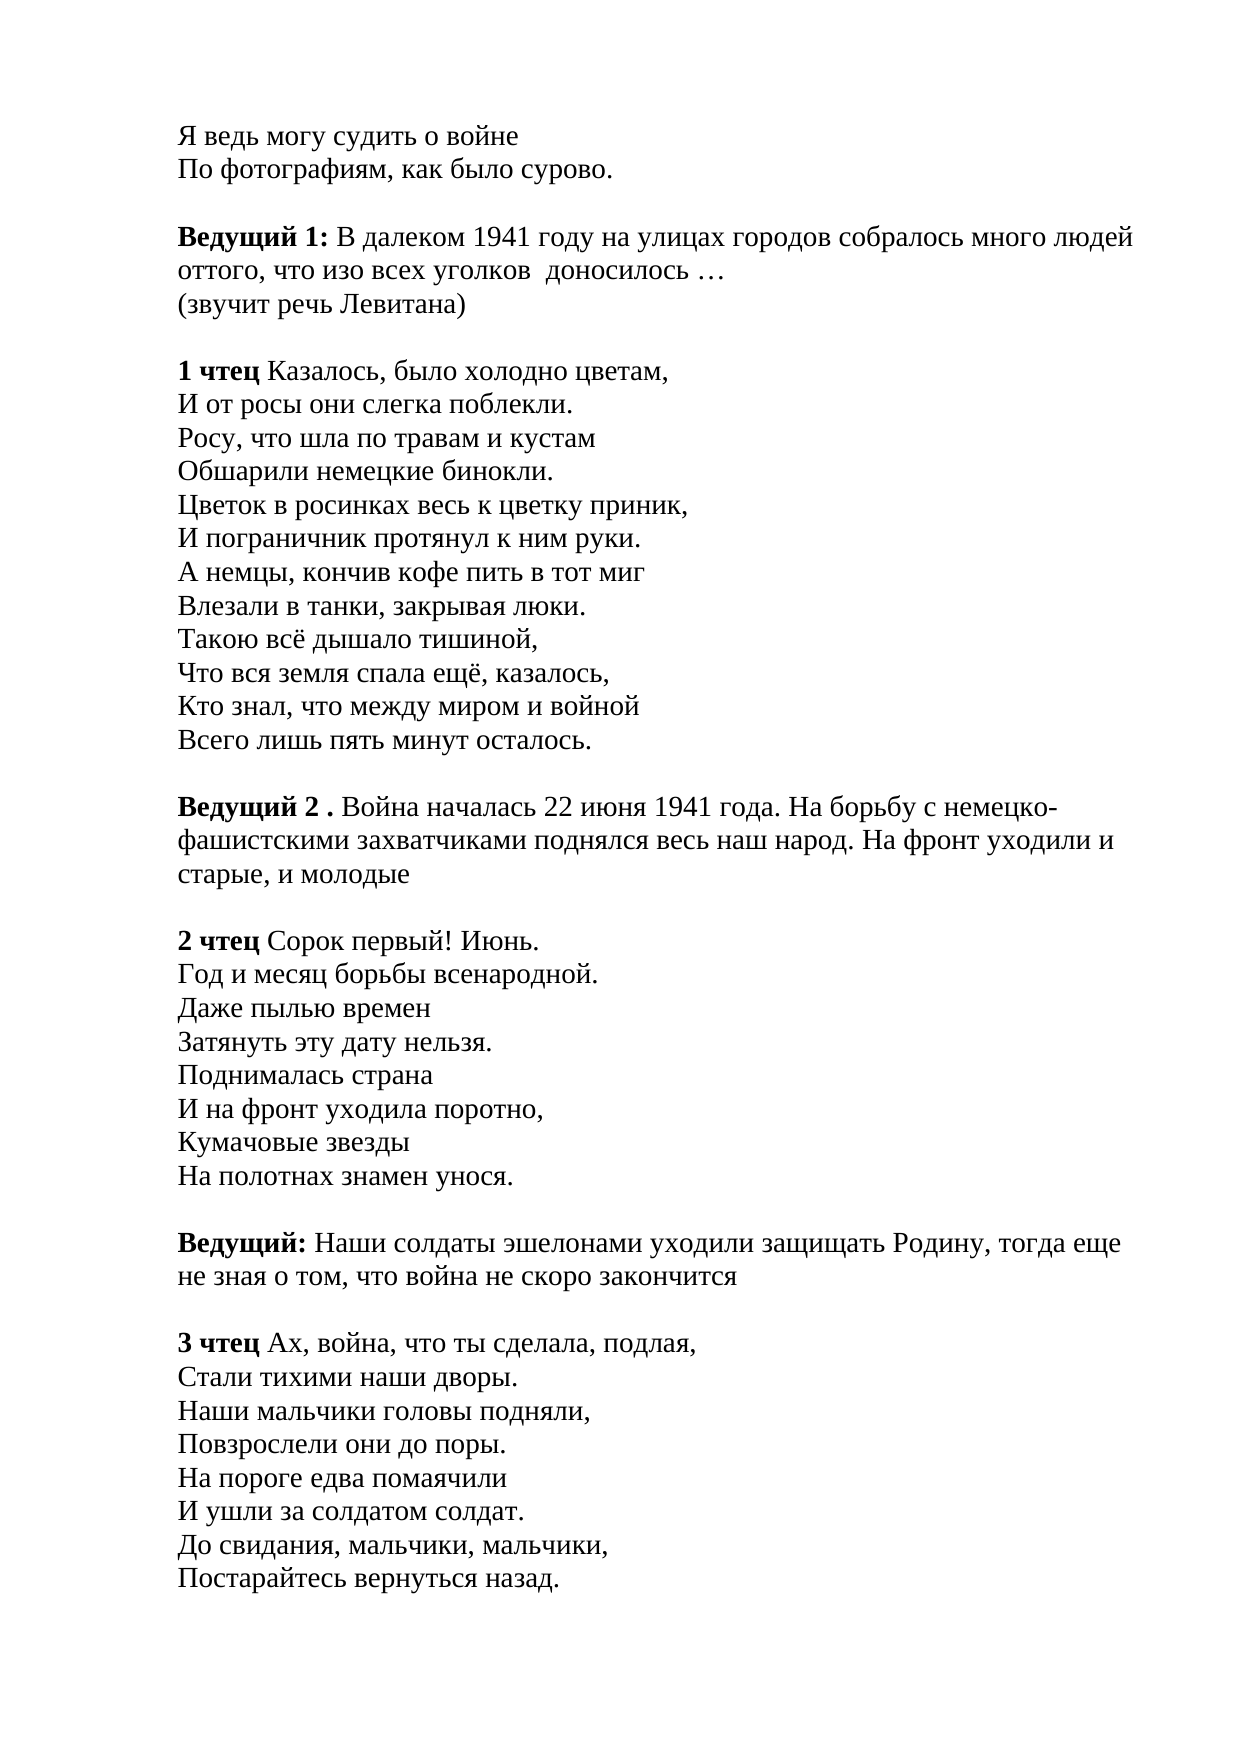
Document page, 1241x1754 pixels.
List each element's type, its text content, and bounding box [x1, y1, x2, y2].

text 1 чтец Казалось, было холодно цветам, И от росы они слегка поблекли. Росу, что шла по травам и кустам Обшарили немецкие бинокли. Цветок в росинках весь к цветку приник, И пограничник протянул к ним руки. А немцы, кончив кофе пить в тот миг Влезали в танки, закрывая люки. Такою всё дышало тишиной, Что вся земля спала ещё, казалось, Кто знал, что между миром и войной Всего лишь пять минут осталось. [177, 319, 1152, 755]
text 3 чтец Ах, война, что ты сделала, подлая, Стали тихими наши дворы. Наши мальчики головы подняли, Повзрослели они до поры. На пороге едва помаячили И ушли за солдатом солдат. До свидания, мальчики, мальчики, Постарайтесь вернуться назад. [177, 1292, 1152, 1594]
text Ведущий: Наши солдаты эшелонами уходили защищать Родину, тогда еще не зная о том, что война не скоро закончится [177, 1191, 1152, 1292]
text Ведущий 1: В далеком 1941 году на улицах городов собралось много людей оттого, что изо всех уголков доносилось … [177, 185, 1152, 286]
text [177, 118, 1152, 185]
text Ведущий 2 . Война началась 22 июня 1941 года. На борьбу с немецко-фашистскими захватчиками поднялся весь наш народ. На фронт уходили и старые, и молодые [177, 755, 1152, 889]
text 2 чтец Сорок первый! Июнь. Год и месяц борьбы всенародной. Даже пылью времен Затянуть эту дату нельзя. Поднималась страна И на фронт уходила поротно, Кумачовые звезды На полотнах знамен унося. [177, 889, 1152, 1191]
text (звучит речь Левитана) [177, 286, 1152, 319]
